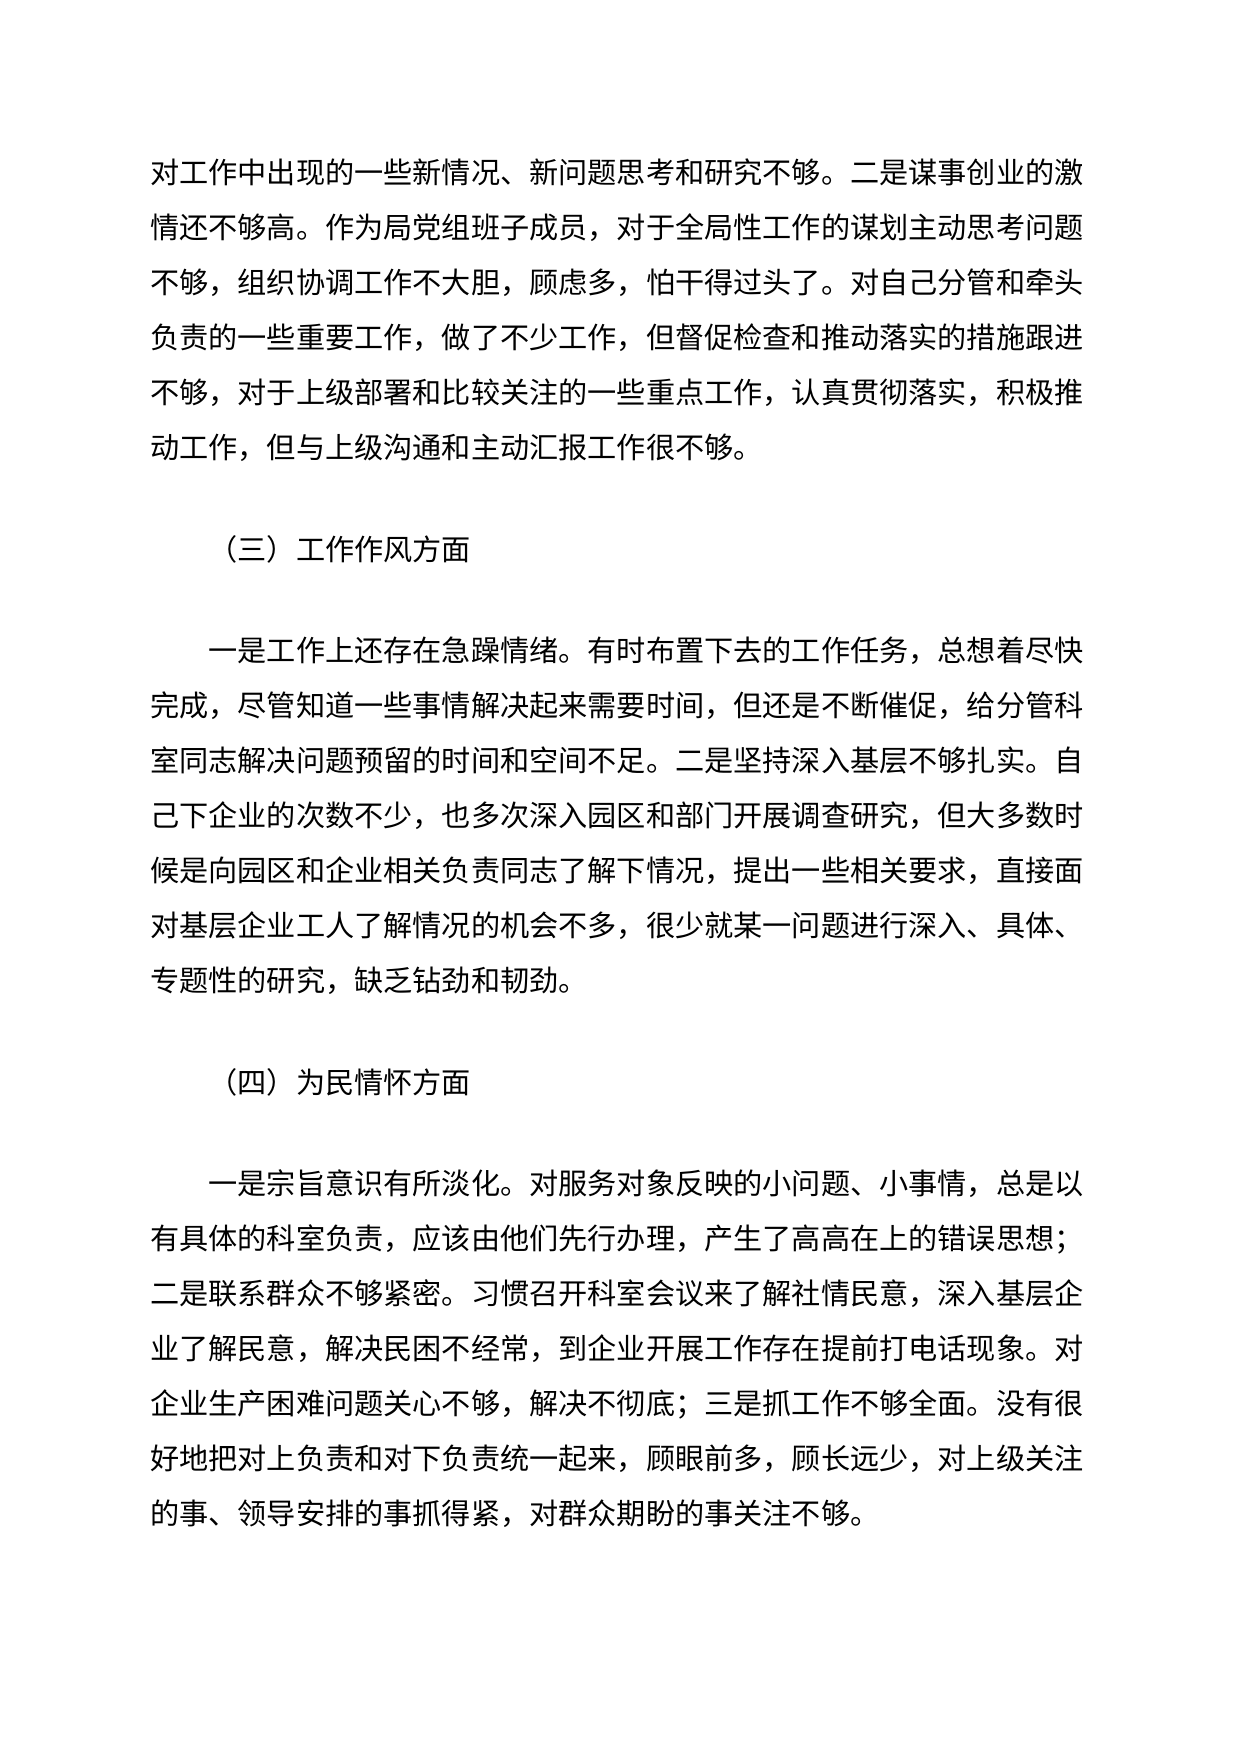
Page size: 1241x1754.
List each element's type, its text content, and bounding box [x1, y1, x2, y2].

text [150, 150, 1090, 467]
text （四）为民情怀方面 [150, 1059, 1090, 1101]
text 一是宗旨意识有所淡化。对服务对象反映的小问题、小事情，总是以有具体的科室负责，应该由他们先行办理，产生了高高在上的错误思想；二是联系群众不够紧密。习惯召开科室会议来了解社情民意，深入基层企业了解民意，解决民困不经常，到企业开展工作存在提前打电话现象。对企业生产困难问题关心不够，解决不彻底；三是抓工作不够全面。没有很好地把对上负责和对下负责统一起来，顾眼前多，顾长远少，对上级关注的事、领导安排的事抓得紧，对群众期盼的事关注不够。 [150, 1161, 1090, 1533]
text （三）工作作风方面 [150, 526, 1090, 568]
text 一是工作上还存在急躁情绪。有时布置下去的工作任务，总想着尽快完成，尽管知道一些事情解决起来需要时间，但还是不断催促，给分管科室同志解决问题预留的时间和空间不足。二是坚持深入基层不够扎实。自己下企业的次数不少，也多次深入园区和部门开展调查研究，但大多数时候是向园区和企业相关负责同志了解下情况，提出一些相关要求，直接面对基层企业工人了解情况的机会不多，很少就某一问题进行深入、具体、专题性的研究，缺乏钻劲和韧劲。 [150, 628, 1090, 1000]
